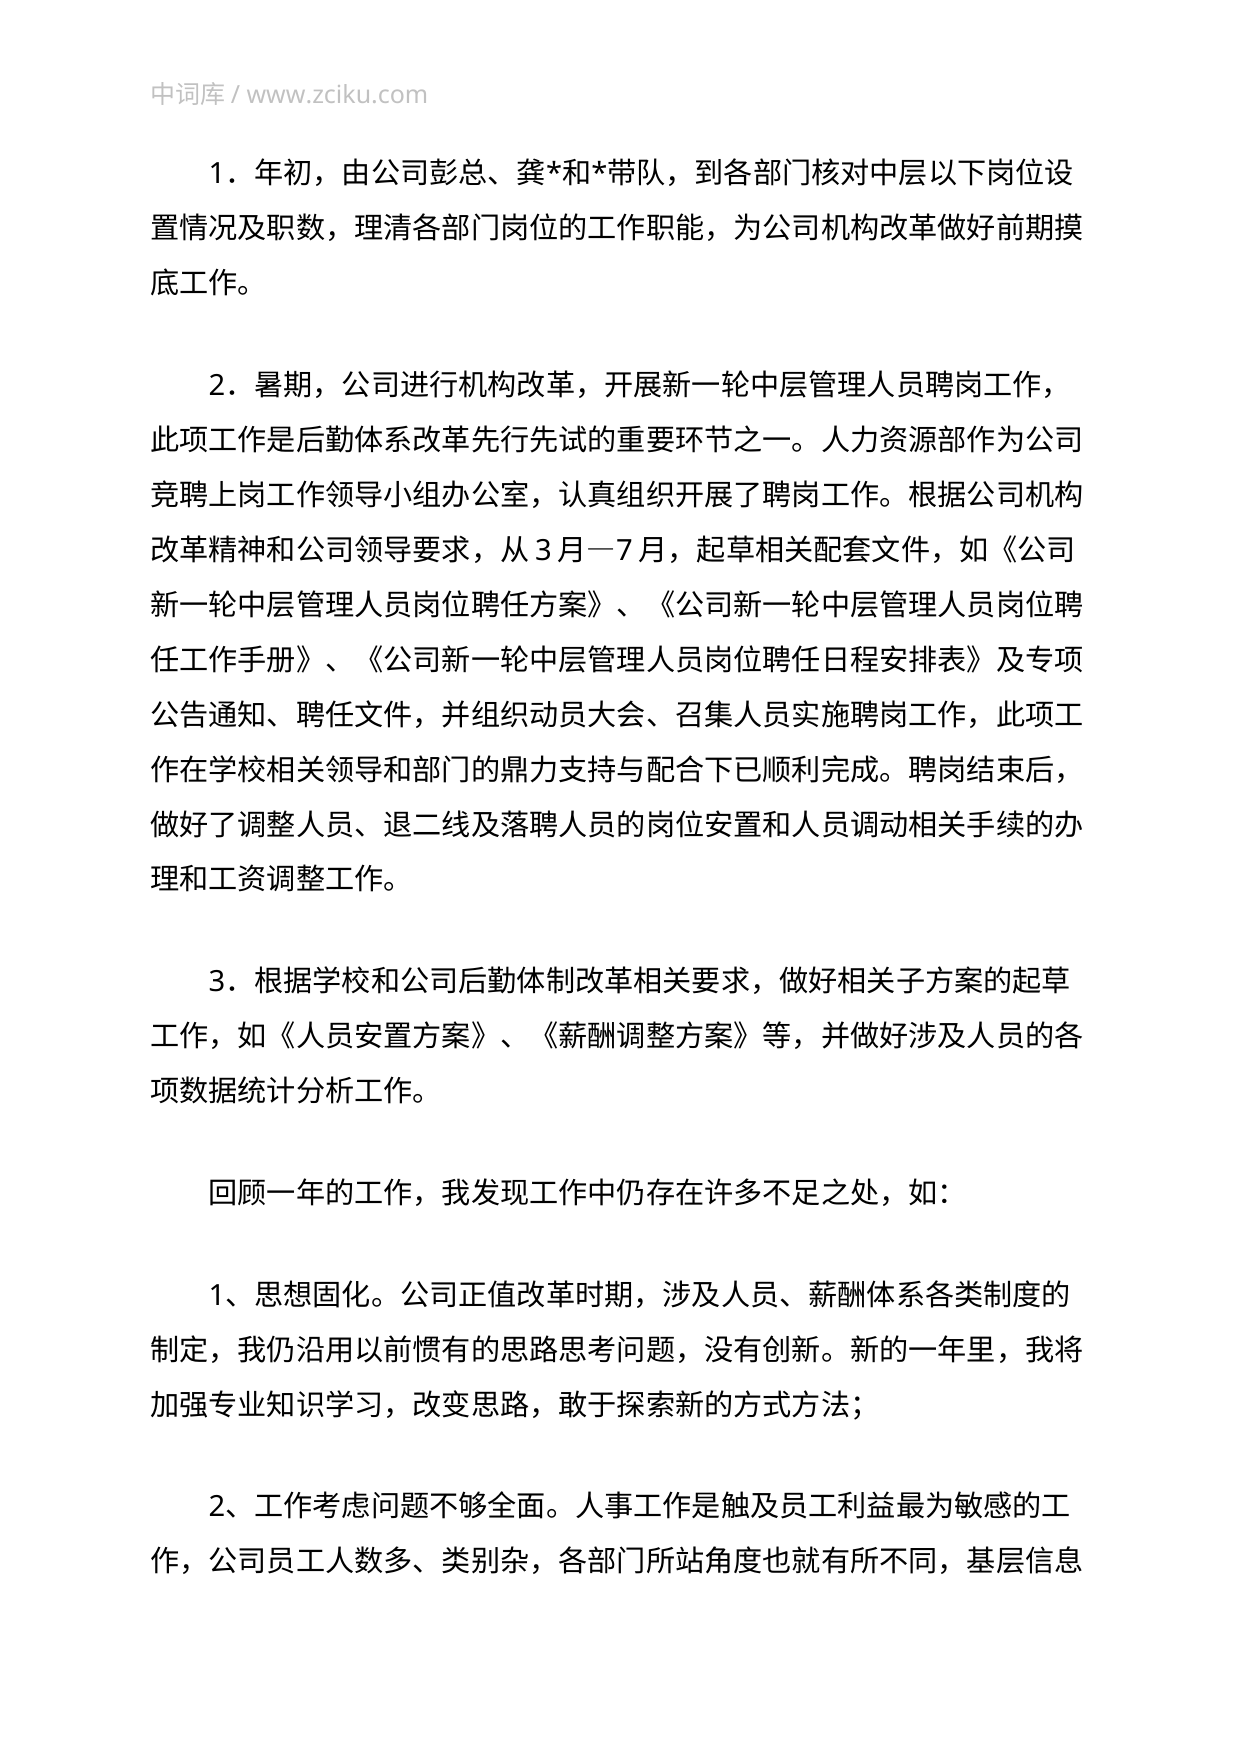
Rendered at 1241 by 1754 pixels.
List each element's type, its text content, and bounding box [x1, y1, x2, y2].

text 3．根据学校和公司后勤体制改革相关要求，做好相关子方案的起草工作，如《人员安置方案》、《薪酬调整方案》等，并做好涉及人员的各项数据统计分析工作。 [150, 958, 1090, 1110]
text 回顾一年的工作，我发现工作中仍存在许多不足之处，如： [150, 1169, 1090, 1212]
text 1、思想固化。公司正值改革时期，涉及人员、薪酬体系各类制度的制定，我仍沿用以前惯有的思路思考问题，没有创新。新的一年里，我将加强专业知识学习，改变思路，敢于探索新的方式方法； [150, 1271, 1090, 1423]
text 1．年初，由公司彭总、龚*和*带队，到各部门核对中层以下岗位设置情况及职数，理清各部门岗位的工作职能，为公司机构改革做好前期摸底工作。 [150, 150, 1090, 302]
text 2．暑期，公司进行机构改革，开展新一轮中层管理人员聘岗工作，此项工作是后勤体系改革先行先试的重要环节之一。人力资源部作为公司竞聘上岗工作领导小组办公室，认真组织开展了聘岗工作。根据公司机构改革精神和公司领导要求，从3月—7月，起草相关配套文件，如《公司新一轮中层管理人员岗位聘任方案》、《公司新一轮中层管理人员岗位聘任工作手册》、《公司新一轮中层管理人员岗位聘任日程安排表》及专项公告通知、聘任文件，并组织动员大会、召集人员实施聘岗工作，此项工作在学校相关领导和部门的鼎力支持与配合下已顺利完成。聘岗结束后，做好了调整人员、退二线及落聘人员的岗位安置和人员调动相关手续的办理和工资调整工作。 [150, 362, 1090, 898]
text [150, 1483, 1090, 1580]
